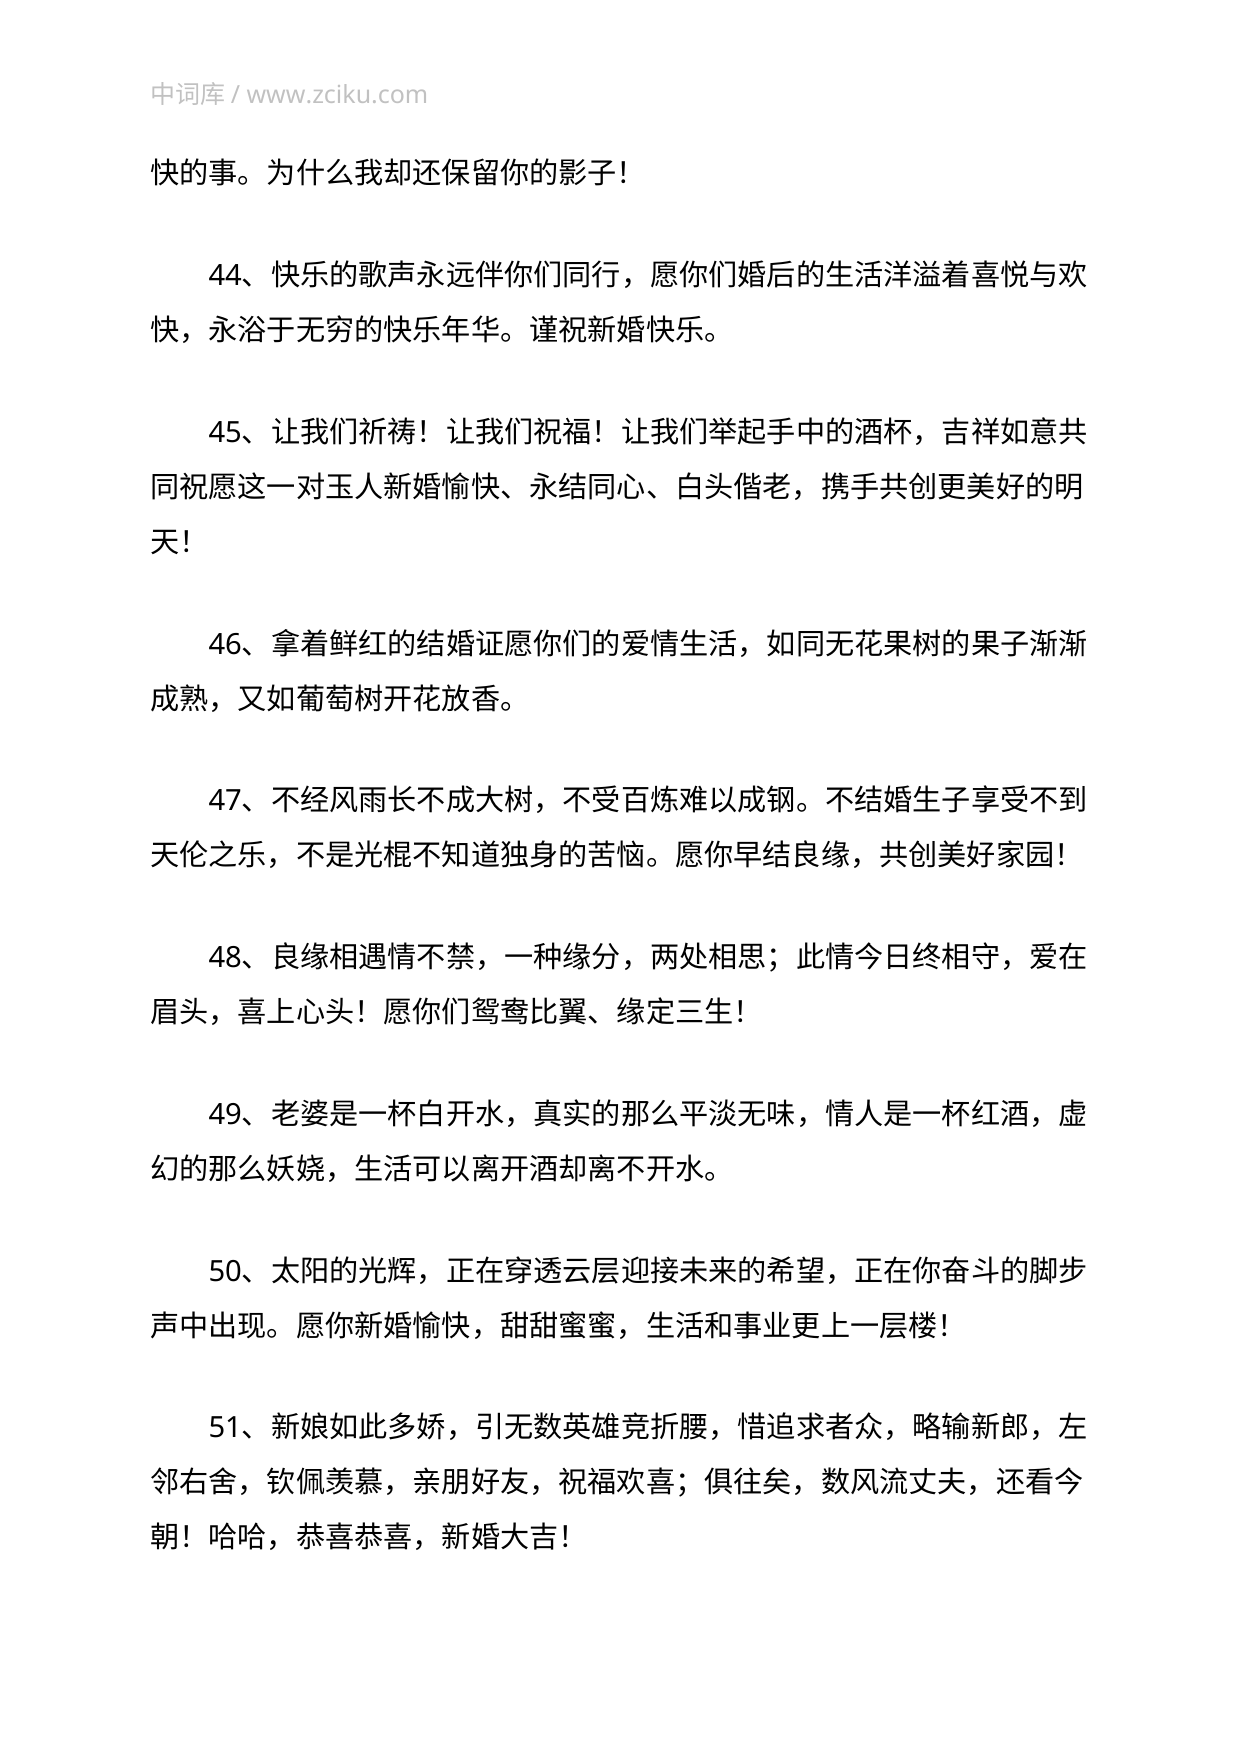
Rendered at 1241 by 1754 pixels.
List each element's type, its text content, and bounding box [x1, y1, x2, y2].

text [150, 150, 1090, 192]
text 51、新娘如此多娇，引无数英雄竞折腰，惜追求者众，略输新郎，左邻右舍，钦佩羡慕，亲朋好友，祝福欢喜；俱往矣，数风流丈夫，还看今朝！哈哈，恭喜恭喜，新婚大吉！ [150, 1404, 1090, 1556]
text 49、老婆是一杯白开水，真实的那么平淡无味，情人是一杯红酒，虚幻的那么妖娆，生活可以离开酒却离不开水。 [150, 1091, 1090, 1188]
text 50、太阳的光辉，正在穿透云层迎接未来的希望，正在你奋斗的脚步声中出现。愿你新婚愉快，甜甜蜜蜜，生活和事业更上一层楼！ [150, 1247, 1090, 1344]
text 47、不经风雨长不成大树，不受百炼难以成钢。不结婚生子享受不到天伦之乐，不是光棍不知道独身的苦恼。愿你早结良缘，共创美好家园！ [150, 777, 1090, 874]
text 48、良缘相遇情不禁，一种缘分，两处相思；此情今日终相守，爱在眉头，喜上心头！愿你们鸳鸯比翼、缘定三生！ [150, 934, 1090, 1031]
text 44、快乐的歌声永远伴你们同行，愿你们婚后的生活洋溢着喜悦与欢快，永浴于无穷的快乐年华。谨祝新婚快乐。 [150, 252, 1090, 349]
text 45、让我们祈祷！让我们祝福！让我们举起手中的酒杯，吉祥如意共同祝愿这一对玉人新婚愉快、永结同心、白头偕老，携手共创更美好的明天！ [150, 408, 1090, 561]
text 46、拿着鲜红的结婚证愿你们的爱情生活，如同无花果树的果子渐渐成熟，又如葡萄树开花放香。 [150, 620, 1090, 717]
